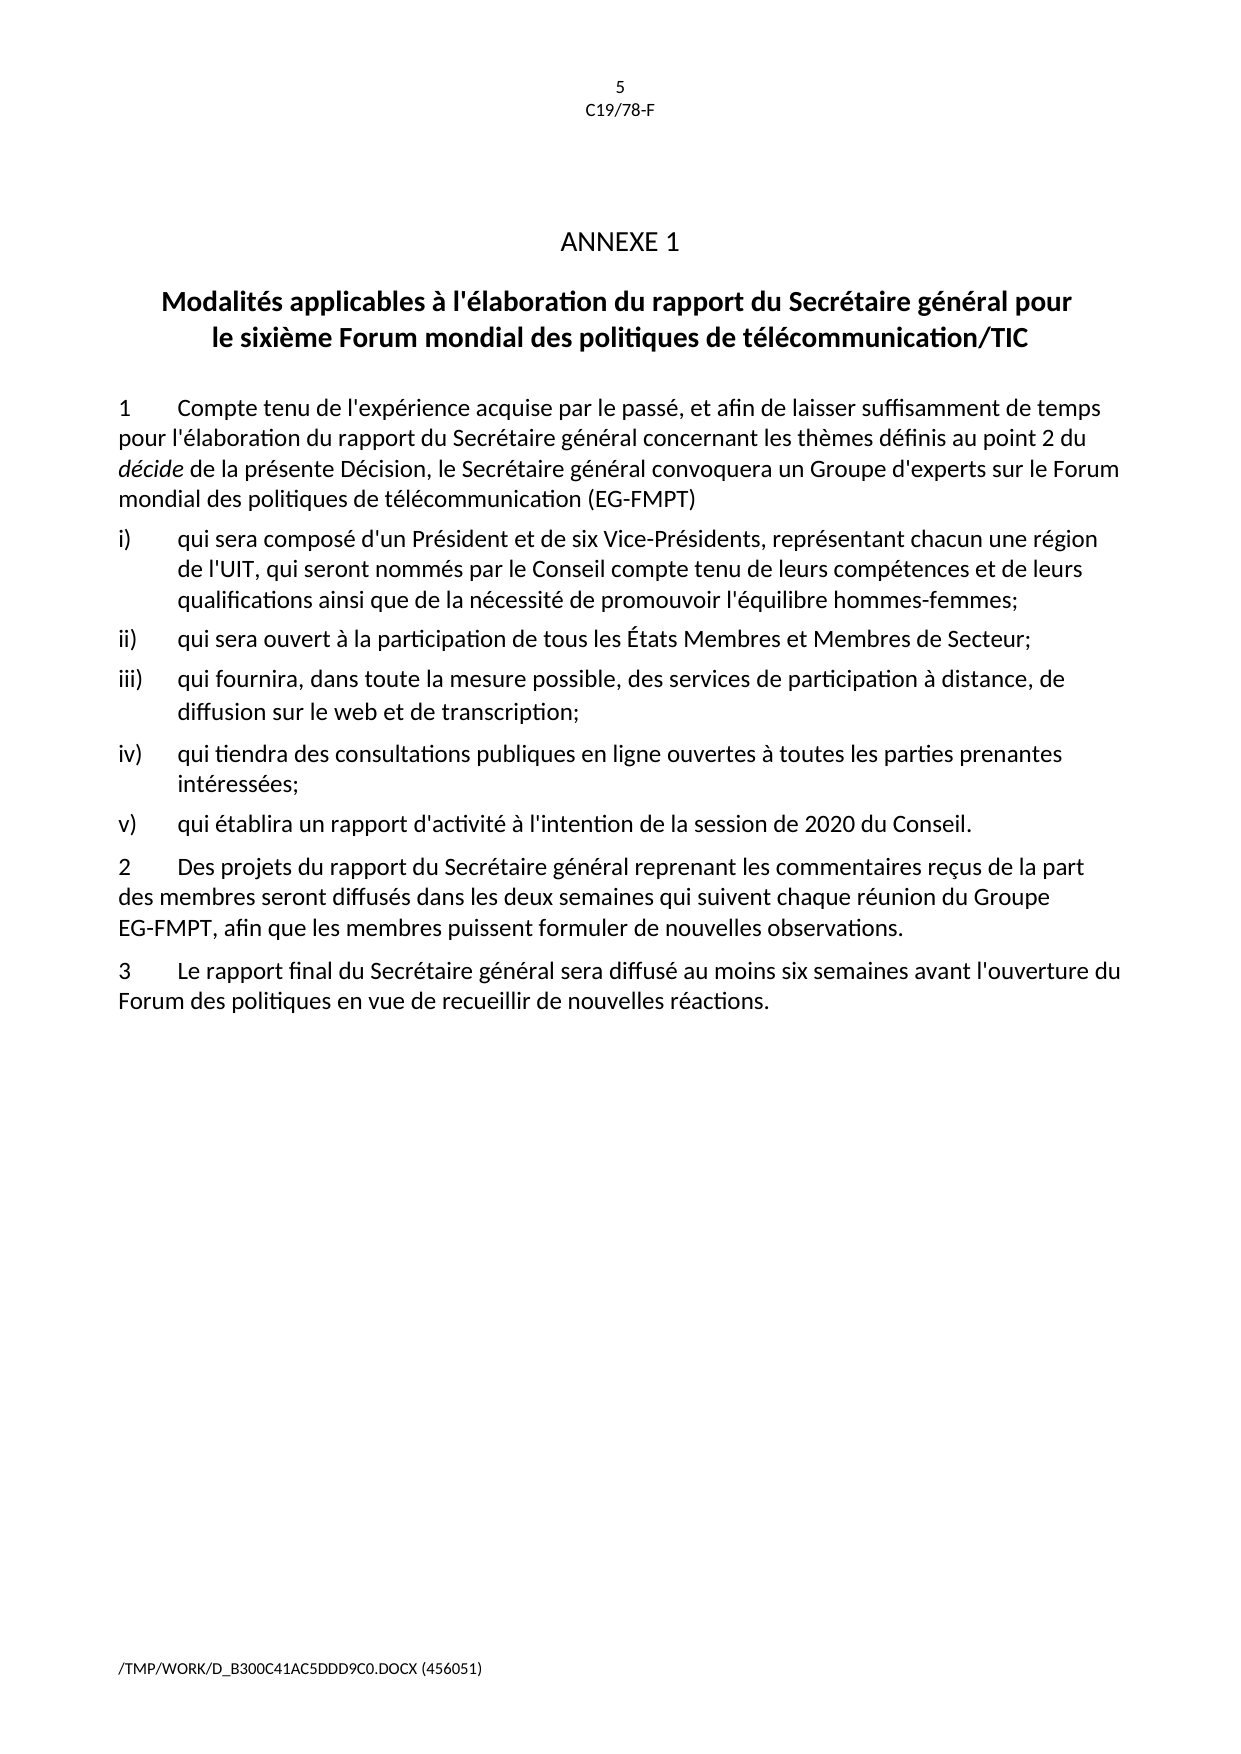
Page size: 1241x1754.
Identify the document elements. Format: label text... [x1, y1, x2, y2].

text i) qui sera composé d'un Président et de six Vice-Présidents, représentant chacun une région de l'UIT, qui seront nommés par le Conseil compte tenu de leurs compétences et de leurs qualifications ainsi que de la nécessité de promouvoir l'équilibre hommes-femmes; [118, 523, 1122, 615]
text ii) qui sera ouvert à la participation de tous les États Membres et Membres de Secteur; [118, 624, 1122, 654]
text v) qui établira un rapport d'activité à l'intention de la session de 2020 du Conseil. [118, 808, 1122, 838]
text ANNEXE 1 [118, 223, 1122, 258]
text 3 Le rapport final du Secrétaire général sera diffusé au moins six semaines avant l'ouverture du Forum des politiques en vue de recueillir de nouvelles réactions. [118, 955, 1122, 1016]
text iv) qui tiendra des consultations publiques en ligne ouvertes à toutes les parties prenantes intéressées; [118, 738, 1122, 799]
text iii) qui fournira, dans toute la mesure possible, des services de participation à distance, de diffusion sur le web et de transcription; [118, 663, 1122, 729]
text 2 Des projets du rapport du Secrétaire général reprenant les commentaires reçus de la part des membres seront diffusés dans les deux semaines qui suivent chaque réunion du Groupe EG-FMPT, afin que les membres puissent formuler de nouvelles observations. [118, 851, 1122, 942]
title Modalités applicables à l'élaboration du rapport du Secrétaire général pour le sixième Forum mondial des politiques de télécommunication/TIC [118, 283, 1122, 354]
text 1 Compte tenu de l'expérience acquise par le passé, et afin de laisser suffisamment de temps pour l'élaboration du rapport du Secrétaire général concernant les thèmes définis au point 2 du décide de la présente Décision, le Secrétaire général convoquera un Groupe d'experts sur le Forum mondial des politiques de télécommunication (EG-FMPT) [118, 392, 1122, 514]
